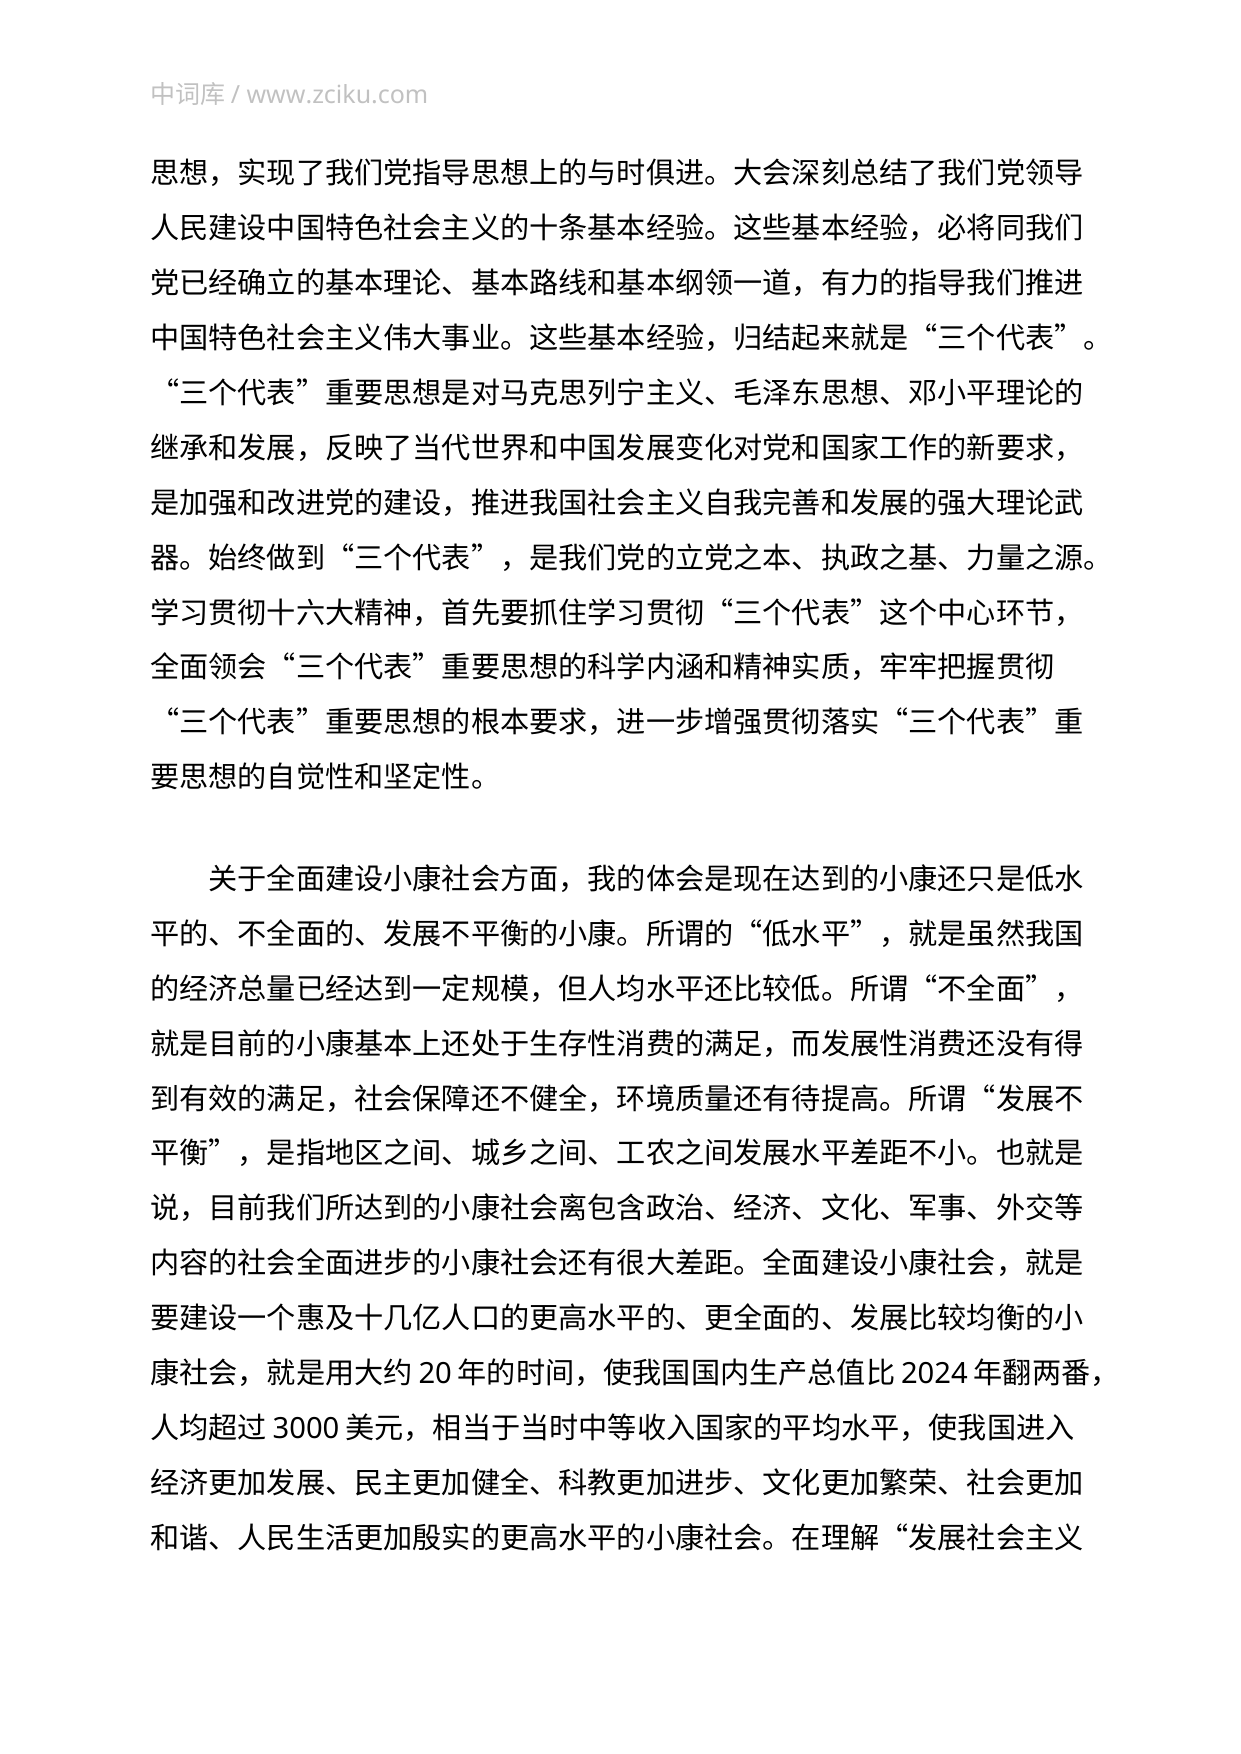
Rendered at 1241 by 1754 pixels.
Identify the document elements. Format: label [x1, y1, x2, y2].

text [150, 150, 1090, 796]
text [150, 856, 1090, 1557]
